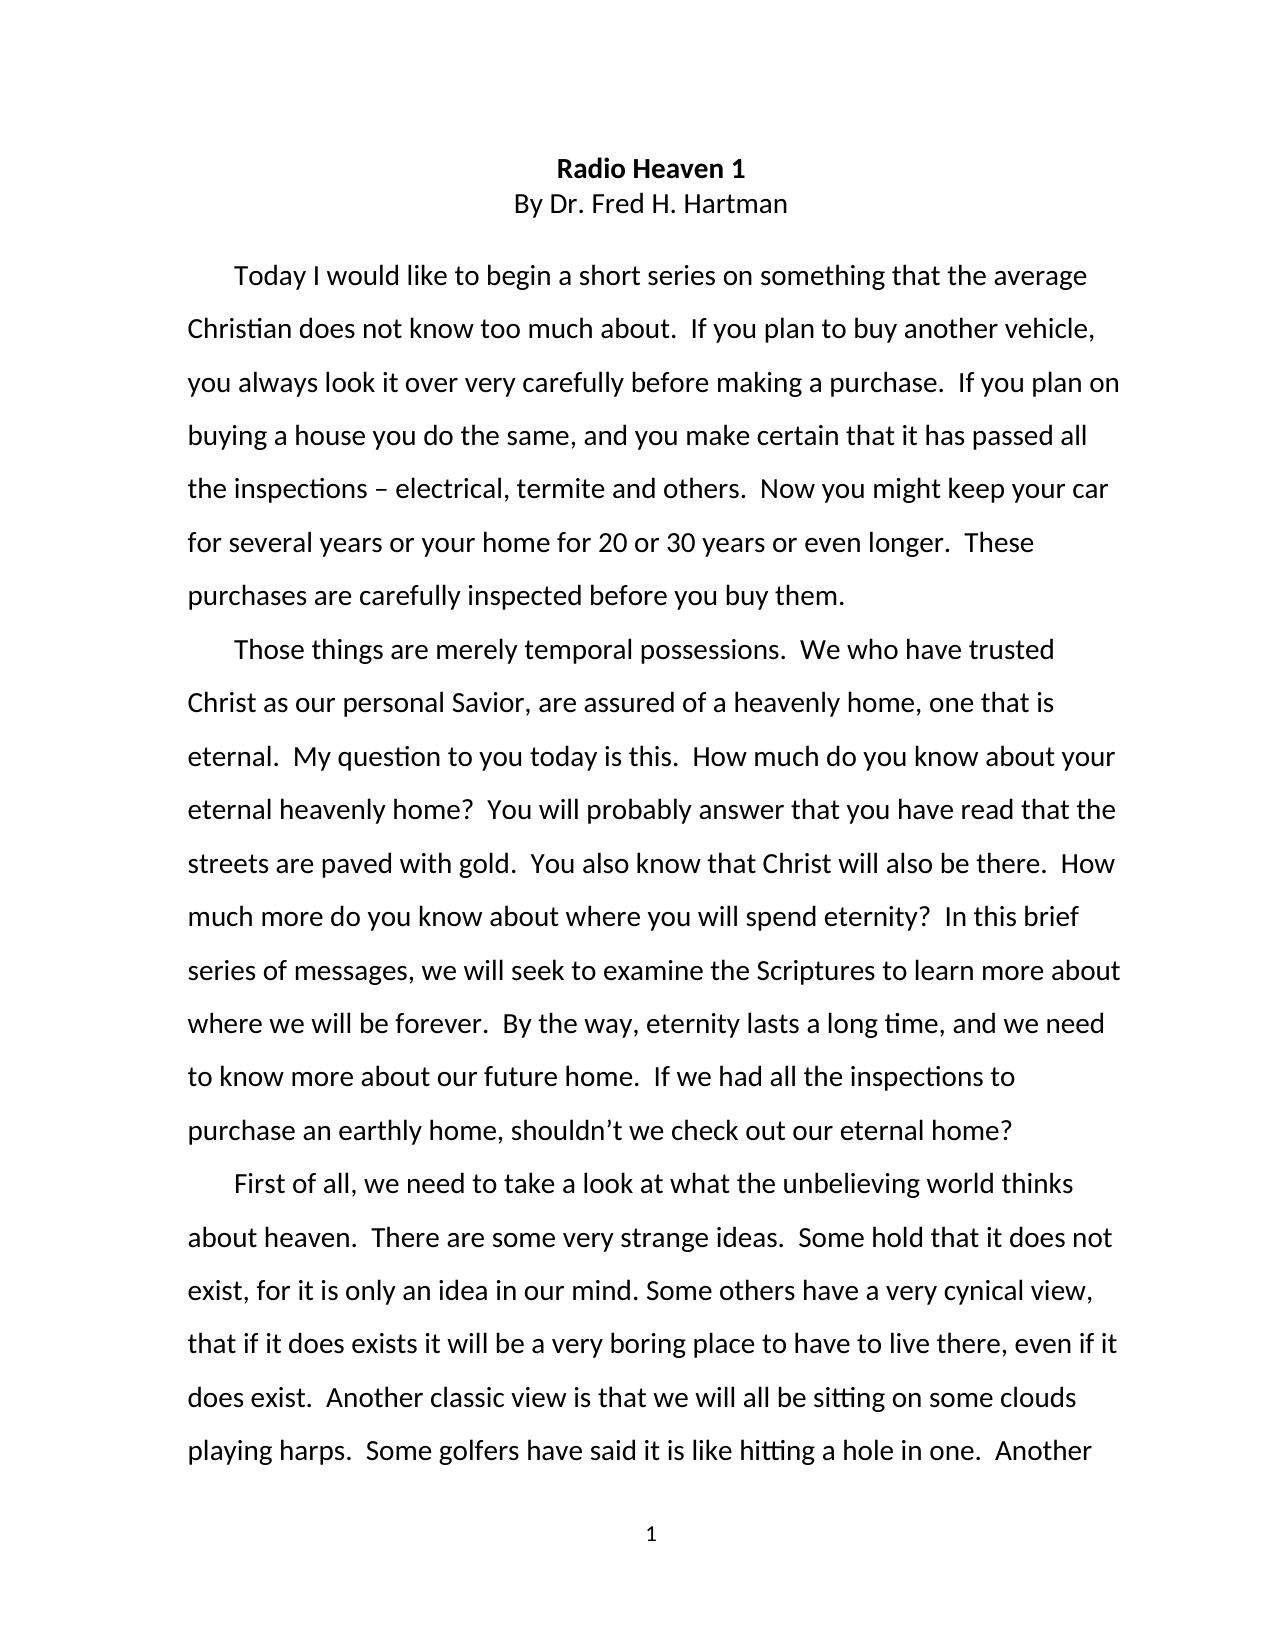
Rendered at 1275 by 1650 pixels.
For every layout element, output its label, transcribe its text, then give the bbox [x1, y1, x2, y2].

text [187, 1165, 1125, 1468]
text By Dr. Fred H. Hartman [177, 186, 1125, 221]
text Radio Heaven 1 [177, 150, 1125, 186]
text Today I would like to begin a short series on something that the average Christian does not know too much about. If you plan to buy another vehicle, you always look it over very carefully before making a purchase. If you plan on buying a house you do the same, and you make certain that it has passed all the inspections – electrical, termite and others. Now you might keep your car for several years or your home for 20 or 30 years or even longer. These purchases are carefully inspected before you buy them. [187, 257, 1125, 613]
text Those things are merely temporal possessions. We who have trusted Christ as our personal Savior, are assured of a heavenly home, one that is eternal. My question to you today is this. How much do you know about your eternal heavenly home? You will probably answer that you have read that the streets are paved with gold. You also know that Christ will also be there. How much more do you know about where you will spend eternity? In this brief series of messages, we will seek to examine the Scriptures to learn more about where we will be forever. By the way, eternity lasts a long time, and we need to know more about our future home. If we had all the inspections to purchase an earthly home, shouldn’t we check out our eternal home? [187, 631, 1125, 1147]
